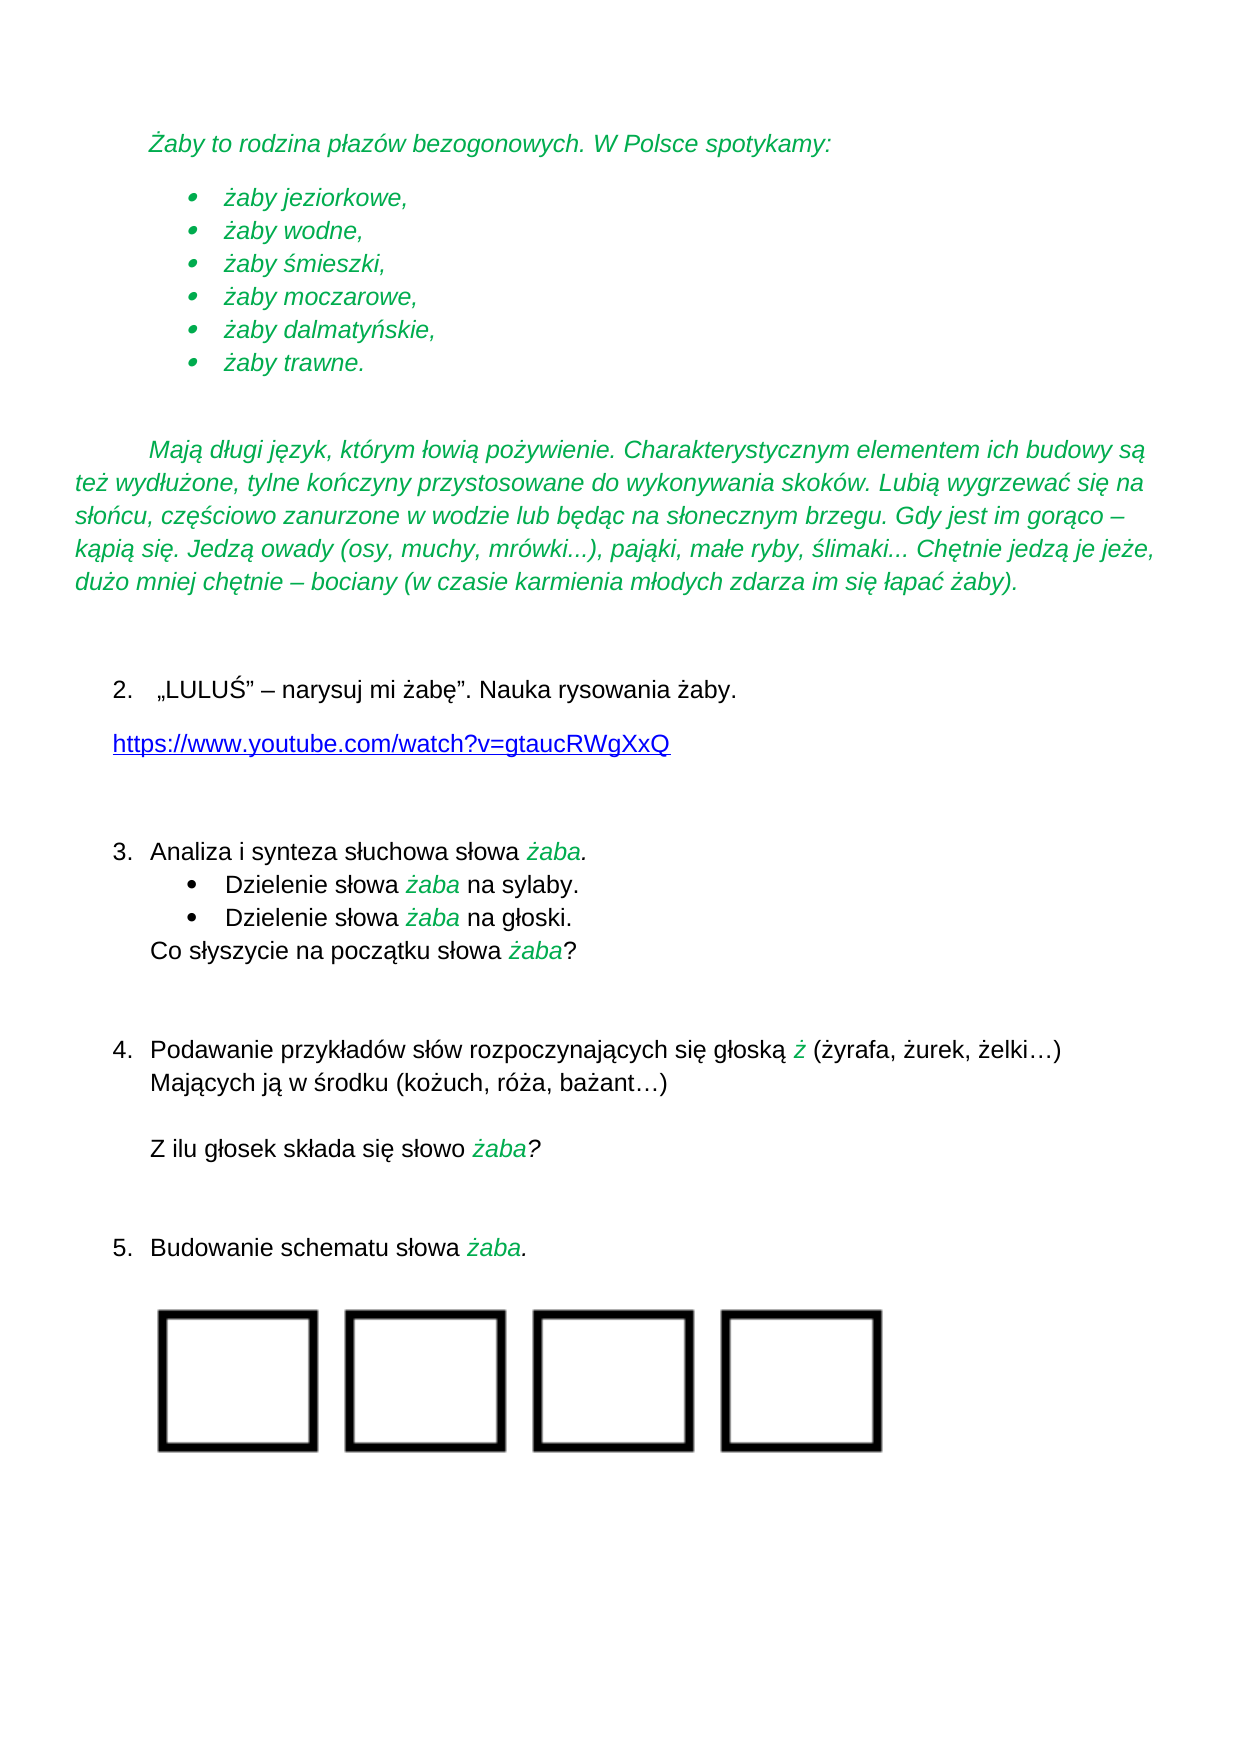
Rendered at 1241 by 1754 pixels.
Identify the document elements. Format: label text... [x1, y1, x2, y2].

text https://www.youtube.com/watch?v=gtaucRWgXxQ [75, 729, 1165, 758]
list żaby dalmatyńskie, [186, 315, 1165, 344]
picture [525, 1299, 707, 1462]
list żaby wodne, [186, 216, 1165, 245]
picture [713, 1299, 895, 1462]
list Co słyszycie na początku słowa żaba? [150, 936, 1165, 965]
picture [150, 1299, 331, 1462]
list Z ilu głosek składa się słowo żaba? [150, 1134, 1165, 1163]
list żaby jeziorkowe, [186, 183, 1165, 212]
list Mających ją w środku (kożuch, róża, bażant…) [150, 1068, 1165, 1097]
picture [337, 1299, 519, 1462]
list Dzielenie słowa żaba na głoski. [187, 903, 1165, 932]
list żaby śmieszki, [186, 249, 1165, 278]
text Żaby to rodzina płazów bezogonowych. W Polsce spotykamy: [75, 129, 1165, 158]
list „LULUŚ” – narysuj mi żabę”. Nauka rysowania żaby. [112, 675, 1165, 704]
list Analiza i synteza słuchowa słowa żaba. [112, 837, 1165, 865]
list Budowanie schematu słowa żaba. [112, 1233, 1165, 1262]
text Mają długi język, którym łowią pożywienie. Charakterystycznym elementem ich budowy są też wydłużone, tylne kończyny przystosowane do wykonywania skoków. Lubią wygrzewać się na słońcu, częściowo zanurzone w wodzie lub będąc na słonecznym brzegu. Gdy jest im gorąco – kąpią się. Jedzą owady (osy, muchy, mrówki...), pająki, małe ryby, ślimaki... Chętnie jedzą je jeże, dużo mniej chętnie – bociany (w czasie karmienia młodych zdarza im się łapać żaby). [75, 435, 1165, 596]
list Dzielenie słowa żaba na sylaby. [187, 870, 1165, 898]
list Podawanie przykładów słów rozpoczynających się głoską ż (żyrafa, żurek, żelki…) [112, 1035, 1165, 1064]
list żaby moczarowe, [186, 282, 1165, 311]
list żaby trawne. [186, 348, 1165, 377]
